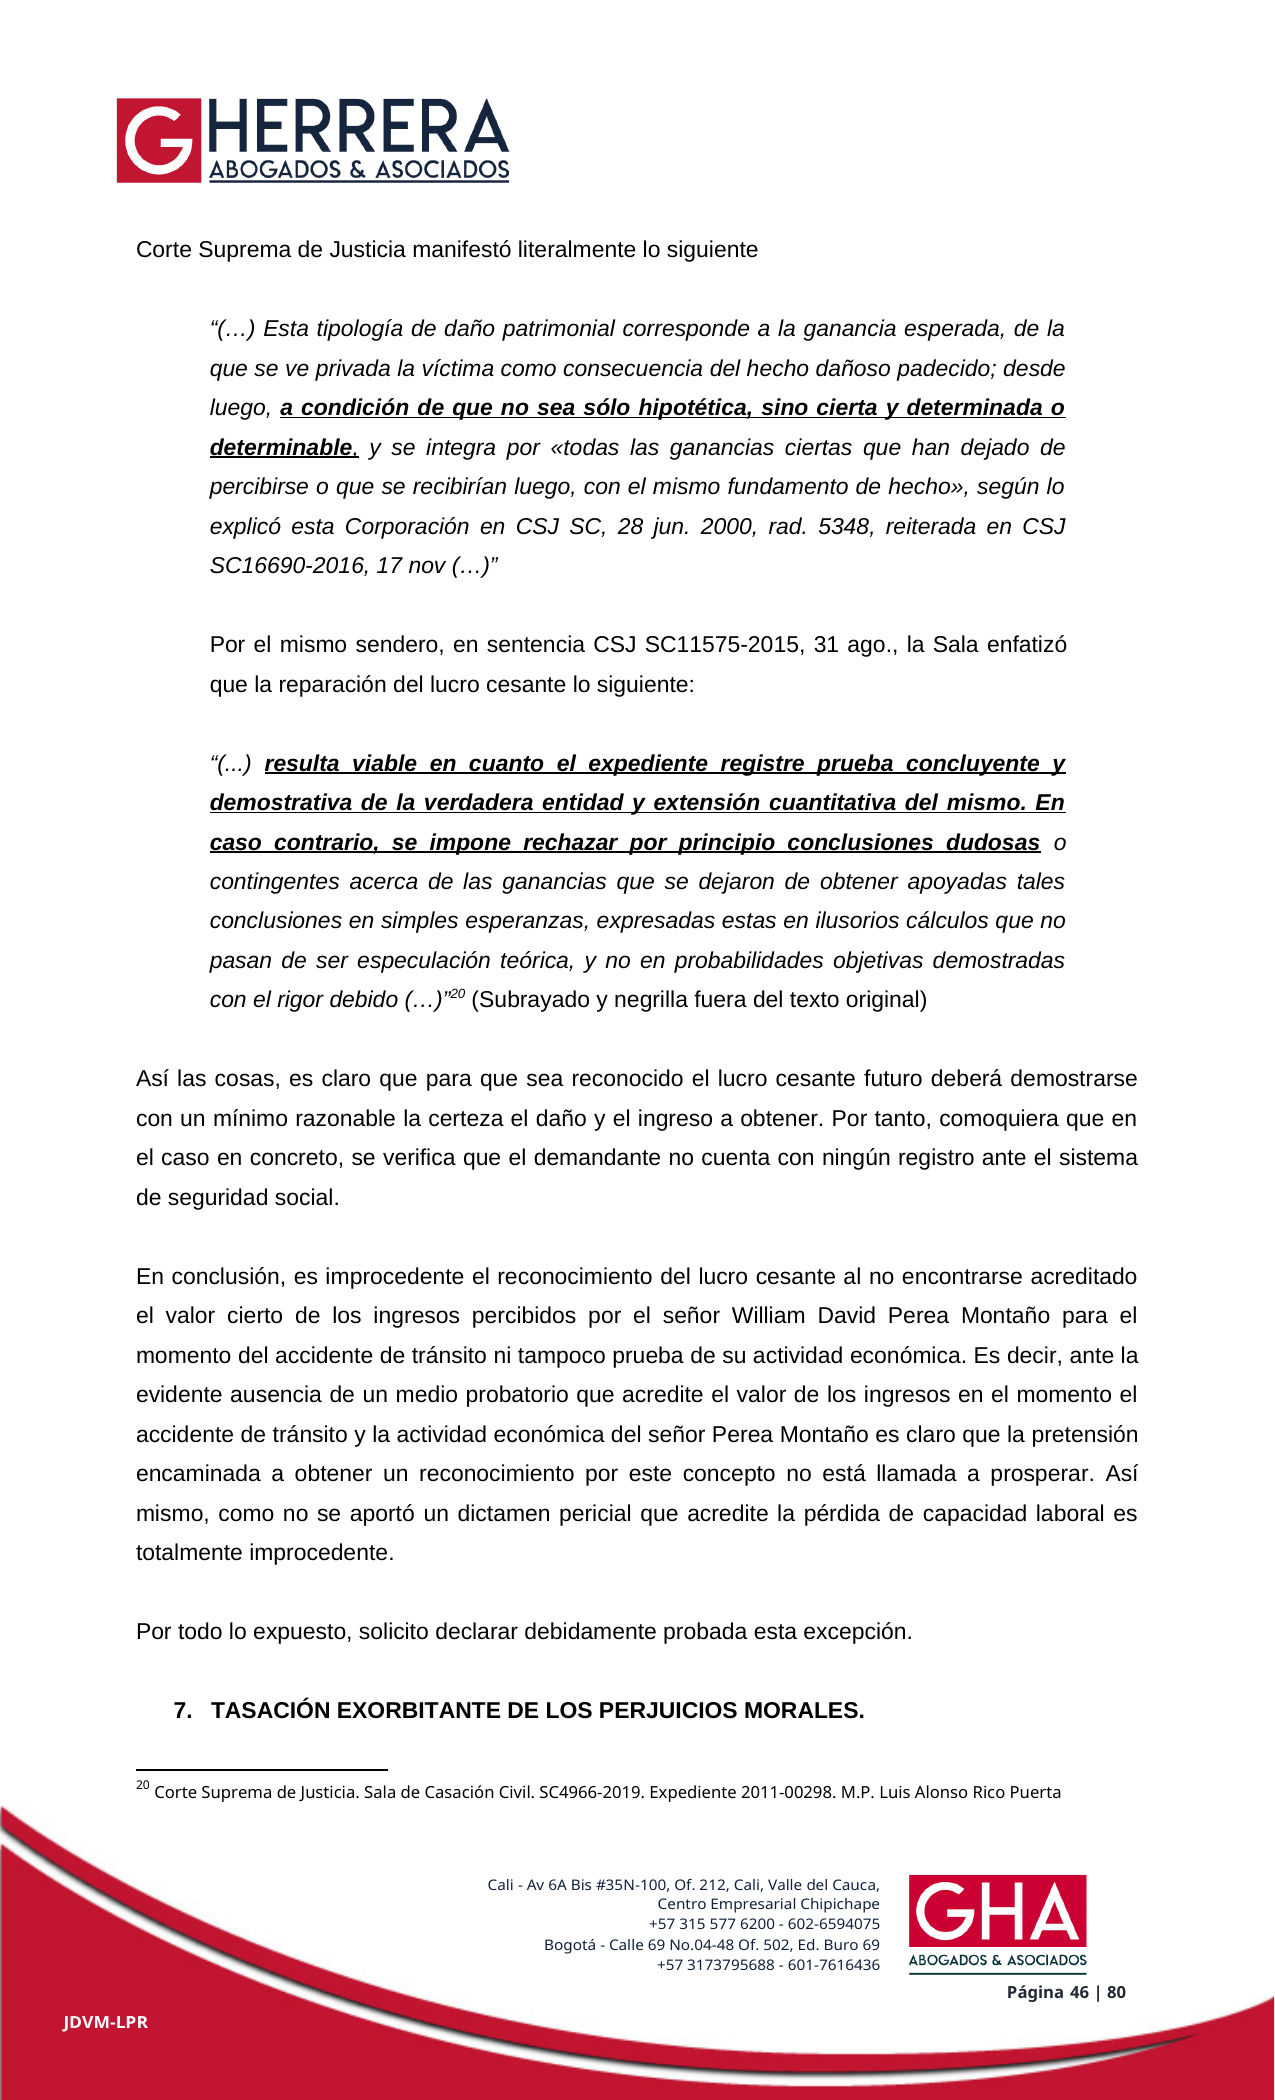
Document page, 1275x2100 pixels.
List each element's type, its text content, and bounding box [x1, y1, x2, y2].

text Por todo lo expuesto, solicito declarar debidamente probada esta excepción. [136, 1618, 1139, 1644]
text En conclusión, es improcedente el reconocimiento del lucro cesante al no encontrarse acreditado el valor cierto de los ingresos percibidos por el señor William David Perea Montaño para el momento del accidente de tránsito ni tampoco prueba de su actividad económica. Es decir, ante la evidente ausencia de un medio probatorio que acredite el valor de los ingresos en el momento el accidente de tránsito y la actividad económica del señor Perea Montaño es claro que la pretensión encaminada a obtener un reconocimiento por este concepto no está llamada a prosperar. Así mismo, como no se aportó un dictamen pericial que acredite la pérdida de capacidad laboral es totalmente improcedente. [136, 1263, 1139, 1565]
text Así las cosas, es claro que para que sea reconocido el lucro cesante futuro deberá demostrarse con un mínimo razonable la certeza el daño y el ingreso a obtener. Por tanto, comoquiera que en el caso en concreto, se verifica que el demandante no cuenta con ningún registro ante el sistema de seguridad social. [136, 1065, 1139, 1210]
picture [0, 1793, 1275, 2100]
subtitle TASACIÓN EXORBITANTE DE LOS PERJUICIOS MORALES. [173, 1697, 1139, 1723]
text “(...) resulta viable en cuanto el expediente registre prueba concluyente y demostrativa de la verdadera entidad y extensión cuantitativa del mismo. En caso contrario, se impone rechazar por principio conclusiones dudosas o contingentes acerca de las ganancias que se dejaron de obtener apoyadas tales conclusiones en simples esperanzas, expresadas estas en ilusorios cálculos que no pasan de ser especulación teórica, y no en probabilidades objetivas demostradas con el rigor debido (…)” (Subrayado y negrilla fuera del texto original) [209, 749, 1068, 1013]
text Por el mismo sendero, en sentencia CSJ SC11575-2015, 31 ago., la Sala enfatizó que la reparación del lucro cesante lo siguiente: [209, 631, 1068, 697]
text “(…) Esta tipología de daño patrimonial corresponde a la ganancia esperada, de la que se ve privada la víctima como consecuencia del hecho dañoso padecido; desde luego, a condición de que no sea sólo hipotética, sino cierta y determinada o determinable, y se integra por «todas las ganancias ciertas que han dejado de percibirse o que se recibirían luego, con el mismo fundamento de hecho», según lo explicó esta Corporación en CSJ SC, 28 jun. 2000, rad. 5348, reiterada en CSJ SC16690-2016, 17 nov (…)” [209, 315, 1068, 578]
picture [96, 75, 529, 206]
